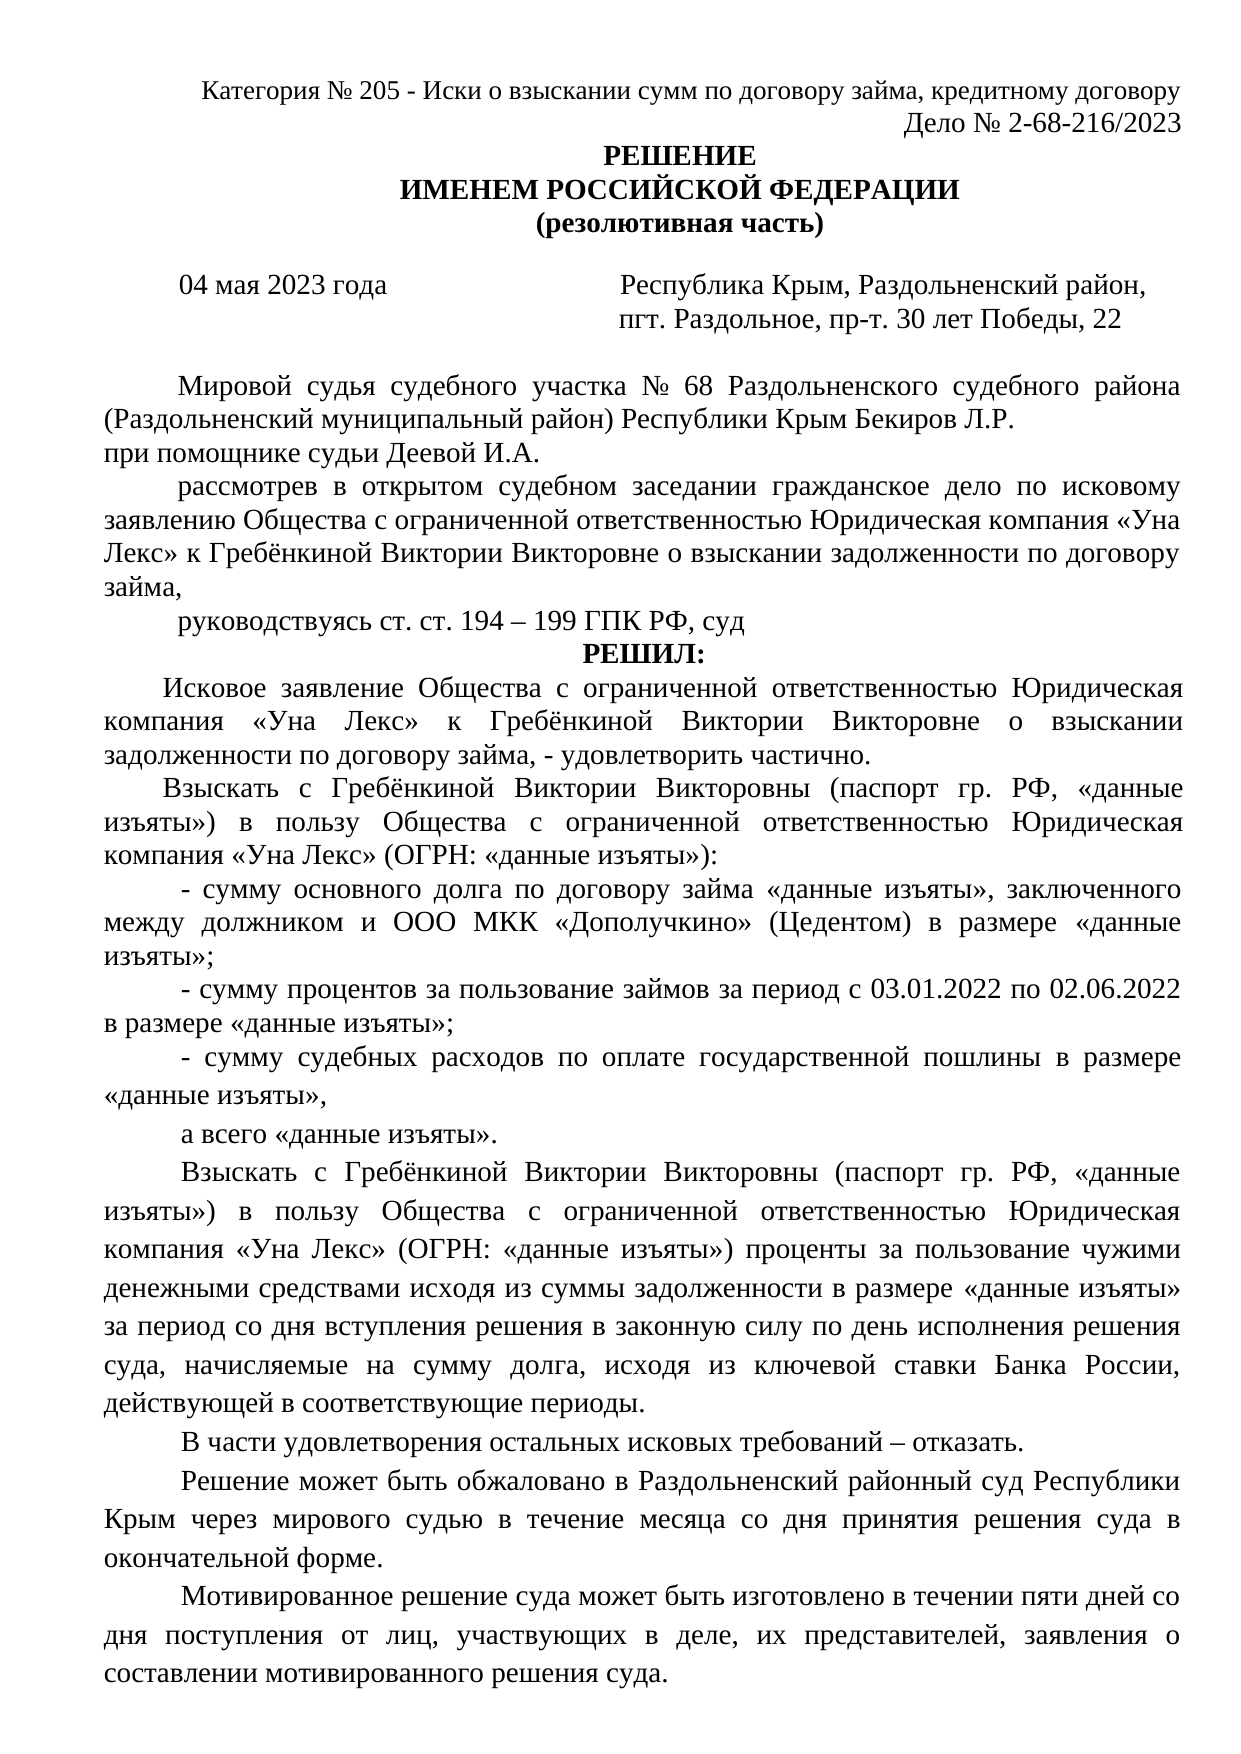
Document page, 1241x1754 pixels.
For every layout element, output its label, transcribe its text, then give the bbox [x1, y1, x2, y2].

text В части удовлетворения остальных исковых требований – отказать. [103, 1424, 1181, 1458]
text Решение может быть обжаловано в Раздольненский районный суд Республики Крым через мирового судью в течение месяца со дня принятия решения суда в окончательной форме. [103, 1463, 1181, 1573]
text Дело № 2-68-216/2023 [103, 105, 1181, 138]
text ИМЕНЕМ РОССИЙСКОЙ ФЕДЕРАЦИИ [103, 172, 1181, 206]
text при помощнике судьи Деевой И.А. [103, 435, 1181, 468]
text Взыскать с Гребёнкиной Виктории Викторовны (паспорт гр. РФ, «данные изъяты») в пользу Общества с ограниченной ответственностью Юридическая компания «Уна Лекс» (ОГРН: «данные изъяты»): [103, 770, 1184, 871]
text пгт. Раздольное, пр-т. 30 лет Победы, 22 [618, 301, 1181, 334]
text РЕШИЛ: [103, 636, 1184, 670]
text Взыскать с Гребёнкиной Виктории Викторовны (паспорт гр. РФ, «данные изъяты») в пользу Общества с ограниченной ответственностью Юридическая компания «Уна Лекс» (ОГРН: «данные изъяты») проценты за пользование чужими денежными средствами исходя из суммы задолженности в размере «данные изъяты»‬ за период со дня вступления решения в законную силу по день исполнения решения суда, начисляемые на сумму долга, исходя из ключевой ставки Банка России, действующей в соответствующие периоды. [103, 1154, 1181, 1419]
text РЕШЕНИЕ [103, 138, 1181, 172]
text а всего «данные изъяты». [103, 1116, 1181, 1149]
text (резолютивная часть) [103, 206, 1181, 239]
text - сумму процентов за пользование займов за период с 03.01.2022 по 02.06.2022 в размере «данные изъяты»; [103, 972, 1181, 1039]
text Мотивированное решение суда может быть изготовлено в течении пяти дней со дня поступления от лиц, участвующих в деле, их представителей, заявления о составлении мотивированного решения суда. [103, 1578, 1181, 1689]
text - сумму судебных расходов по оплате государственной пошлины в размере «данные изъяты», [103, 1039, 1181, 1111]
text 04 мая 2023 года Республика Крым, Раздольненский район, [103, 267, 1181, 301]
text - сумму основного долга по договору займа «данные изъяты», заключенного между должником и ООО МКК «Дополучкино» (Цедентом) в размере «данные изъяты»; [103, 871, 1181, 972]
text Мировой судья судебного участка № 68 Раздольненского судебного района (Раздольненский муниципальный район) Республики Крым Бекиров Л.Р. [103, 368, 1181, 435]
text руководствуясь ст. ст. 194 – 199 ГПК РФ, суд [103, 603, 1181, 636]
text Исковое заявление Общества с ограниченной ответственностью Юридическая компания «Уна Лекс» к Гребёнкиной Виктории Викторовне о взыскании задолженности по договору займа, - удовлетворить частично. [103, 670, 1184, 770]
text рассмотрев в открытом судебном заседании гражданское дело по исковому заявлению Общества с ограниченной ответственностью Юридическая компания «Уна Лекс» к Гребёнкиной Виктории Викторовне о взыскании задолженности по договору займа, [103, 468, 1181, 603]
text Категория № 205 - Иски о взыскании сумм по договору займа, кредитному договору [103, 74, 1181, 105]
